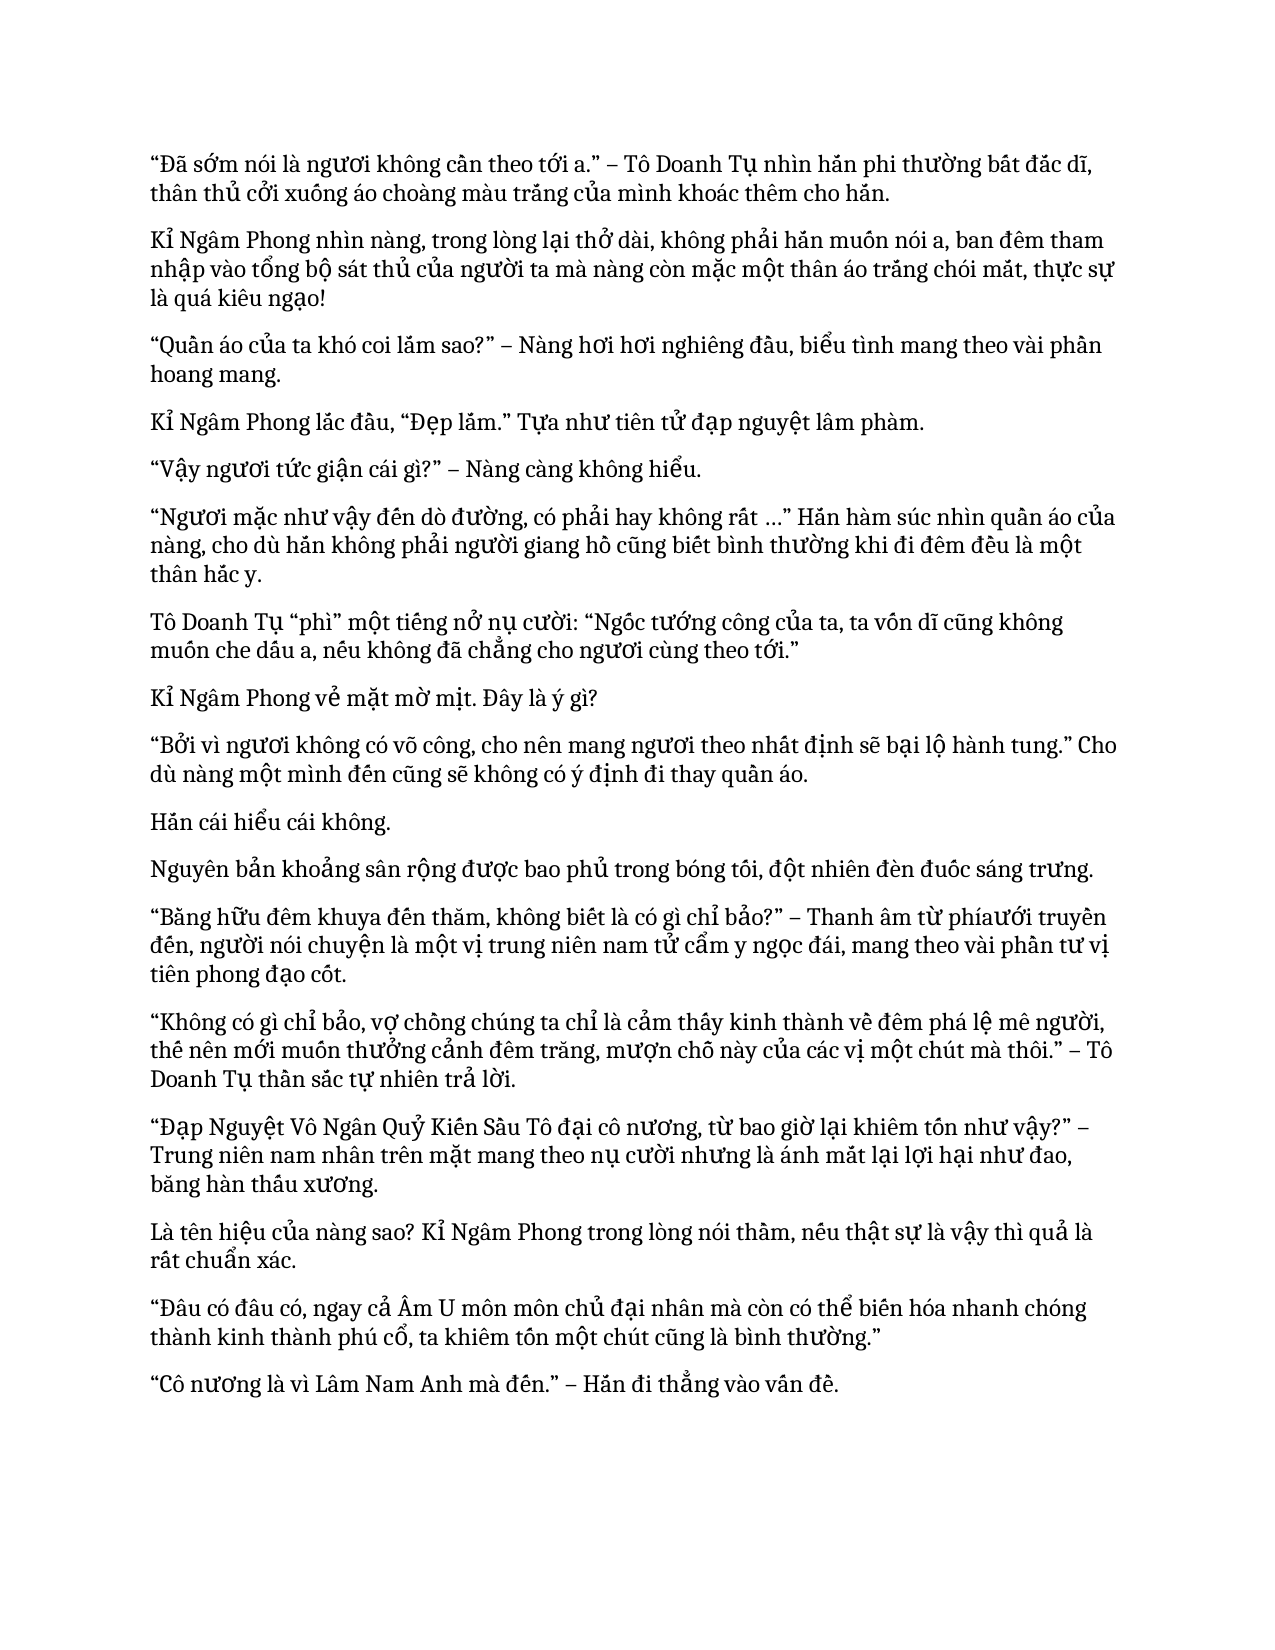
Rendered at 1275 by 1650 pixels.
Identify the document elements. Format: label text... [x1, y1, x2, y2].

text “Bằng hữu đêm khuya đến thăm, không biết là có gì chỉ bảo?” – Thanh âm từ phíaưới truyền đến, người nói chuyện là một vị trung niên nam tử cẩm y ngọc đái, mang theo vài phần tư vị tiên phong đạo cốt. [150, 902, 1125, 989]
text Nguyên bản khoảng sân rộng được bao phủ trong bóng tối, đột nhiên đèn đuốc sáng trưng. [150, 855, 1125, 884]
text “Ngươi mặc như vậy đến dò đường, có phải hay không rất …” Hắn hàm súc nhìn quần áo của nàng, cho dù hắn không phải người giang hồ cũng biết bình thường khi đi đêm đều là một thân hắc y. [150, 502, 1125, 589]
text “Bởi vì ngươi không có võ công, cho nên mang ngươi theo nhất định sẽ bại lộ hành tung.” Cho dù nàng một mình đến cũng sẽ không có ý định đi thay quần áo. [150, 731, 1125, 789]
text “Cô nương là vì Lâm Nam Anh mà đến.” – Hắn đi thẳng vào vấn đề. [150, 1370, 1125, 1399]
text “Đạp Nguyệt Vô Ngân Quỷ Kiến Sầu Tô đại cô nương, từ bao giờ lại khiêm tốn như vậy?” – Trung niên nam nhân trên mặt mang theo nụ cười nhưng là ánh mắt lại lợi hại như đao, băng hàn thấu xương. [150, 1112, 1125, 1199]
text “Không có gì chỉ bảo, vợ chồng chúng ta chỉ là cảm thấy kinh thành về đêm phá lệ mê người, thế nên mới muốn thưởng cảnh đêm trăng, mượn chỗ này của các vị một chút mà thôi.” – Tô Doanh Tụ thần sắc tự nhiên trả lời. [150, 1007, 1125, 1094]
text Kỉ Ngâm Phong lắc đầu, “Đẹp lắm.” Tựa như tiên tử đạp nguyệt lâm phàm. [150, 407, 1125, 436]
text Kỉ Ngâm Phong vẻ mặt mờ mịt. Đây là ý gì? [150, 684, 1125, 712]
text “Quần áo của ta khó coi lắm sao?” – Nàng hơi hơi nghiêng đầu, biểu tình mang theo vài phần hoang mang. [150, 331, 1125, 389]
text Là tên hiệu của nàng sao? Kỉ Ngâm Phong trong lòng nói thầm, nếu thật sự là vậy thì quả là rất chuẩn xác. [150, 1217, 1125, 1275]
text Hắn cái hiểu cái không. [150, 807, 1125, 836]
text “Đã sớm nói là ngươi không cần theo tới a.” – Tô Doanh Tụ nhìn hắn phi thường bất đắc dĩ, thân thủ cởi xuống áo choàng màu trắng của mình khoác thêm cho hắn. [150, 150, 1125, 207]
text Tô Doanh Tụ “phì” một tiếng nở nụ cười: “Ngốc tướng công của ta, ta vốn dĩ cũng không muốn che dấu a, nếu không đã chẳng cho ngươi cùng theo tới.” [150, 607, 1125, 665]
text “Vậy ngươi tức giận cái gì?” – Nàng càng không hiểu. [150, 455, 1125, 484]
text “Đâu có đâu có, ngay cả Âm U môn môn chủ đại nhân mà còn có thể biến hóa nhanh chóng thành kinh thành phú cổ, ta khiêm tốn một chút cũng là bình thường.” [150, 1294, 1125, 1351]
text Kỉ Ngâm Phong nhìn nàng, trong lòng lại thở dài, không phải hắn muốn nói a, ban đêm tham nhập vào tổng bộ sát thủ của người ta mà nàng còn mặc một thân áo trắng chói mắt, thực sự là quá kiêu ngạo! [150, 226, 1125, 312]
